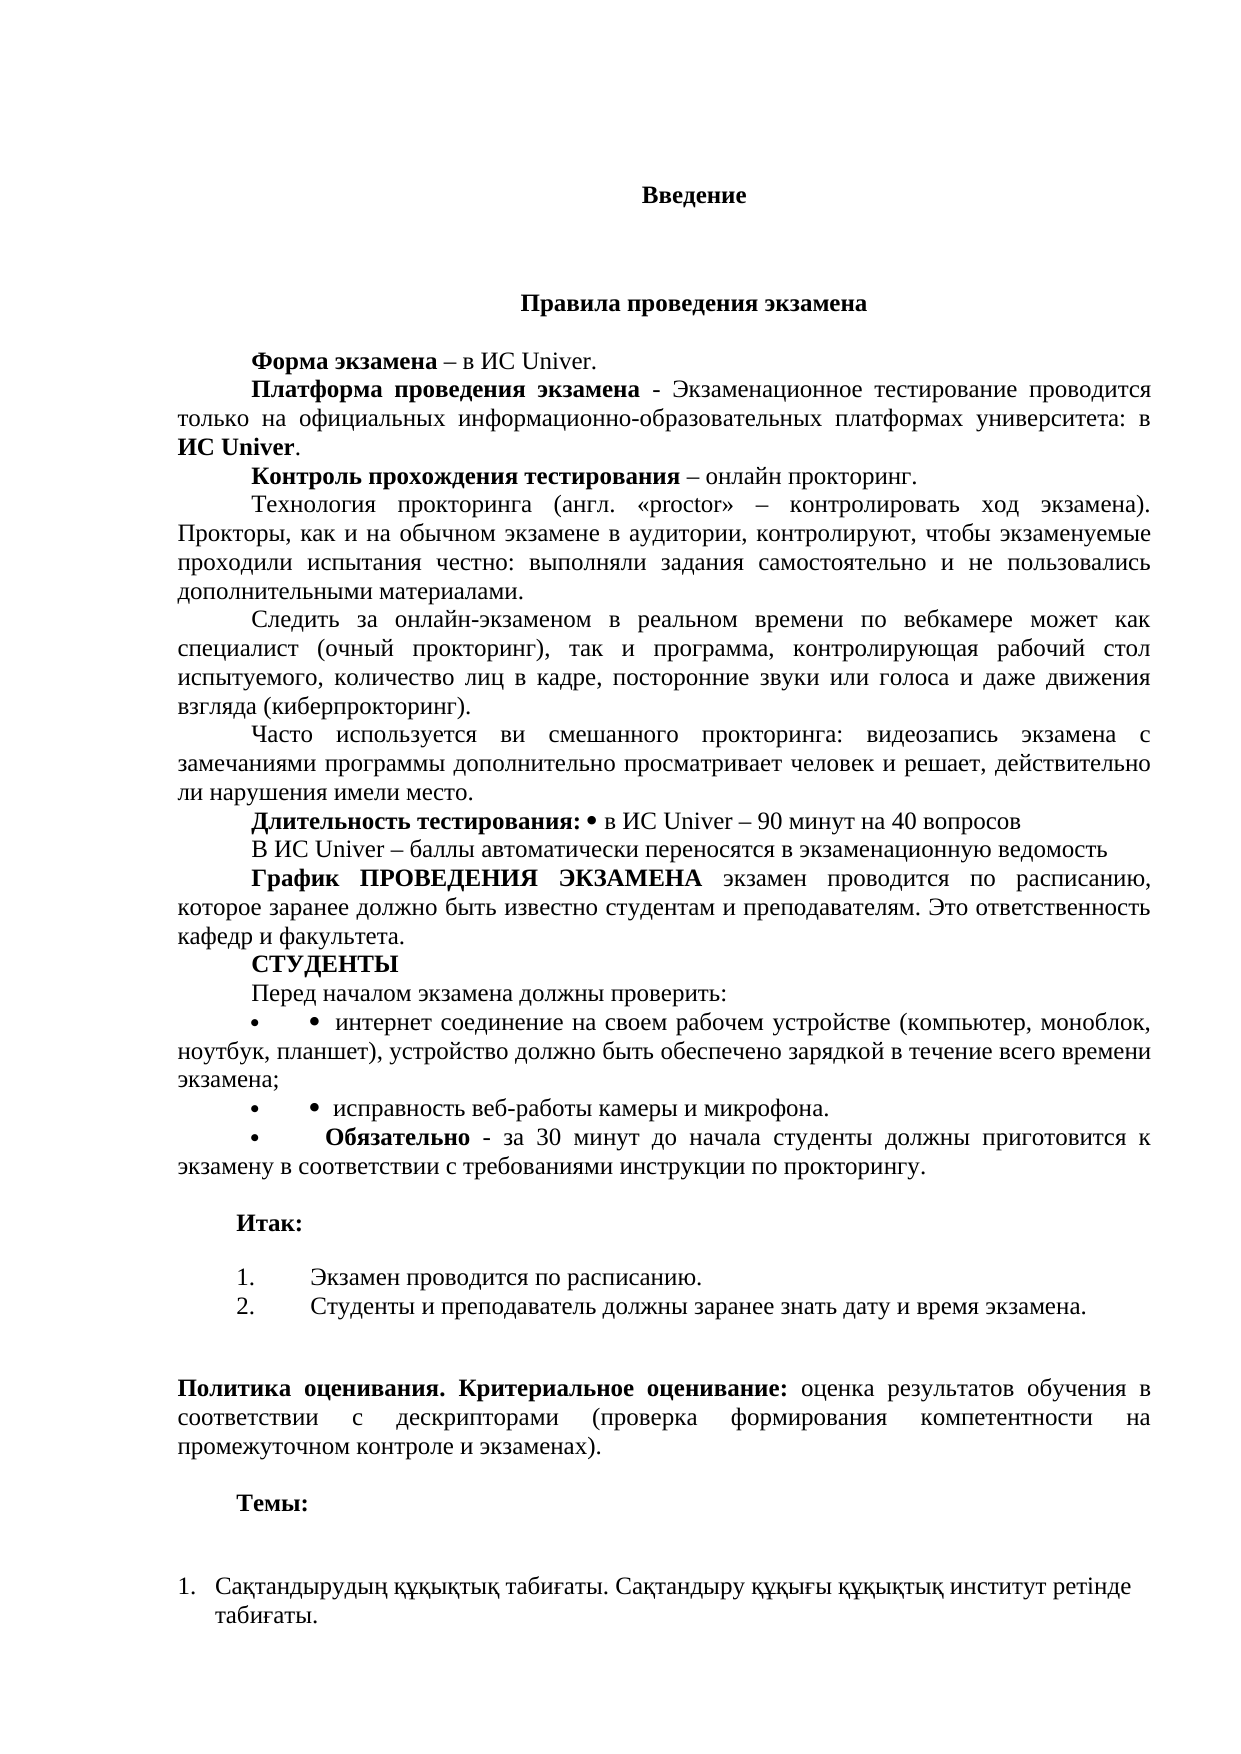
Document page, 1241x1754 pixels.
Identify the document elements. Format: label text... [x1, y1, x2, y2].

text Форма экзамена – в ИС Univer. [177, 346, 1152, 374]
text Контроль прохождения тестирования – онлайн прокторинг. [177, 461, 1152, 489]
list Cақтандырудың құқықтық табиғаты. Сақтандыру құқығы құқықтық институт ретінде табиғаты. [177, 1571, 1152, 1629]
text В ИС Univer – баллы автоматически переносятся в экзаменационную ведомость [177, 834, 1152, 863]
text Перед началом экзамена должны проверить: [177, 978, 1152, 1007]
text Технология прокторинга (англ. «proctor» – контролировать ход экзамена). Прокторы, как и на обычном экзамене в аудитории, контролируют, чтобы экзаменуемые проходили испытания честно: выполняли задания самостоятельно и не пользовались дополнительными материалами. [177, 489, 1152, 604]
text График ПРОВЕДЕНИЯ ЭКЗАМЕНА экзамен проводится по расписанию, которое заранее должно быть известно студентам и преподавателям. Это ответственность кафедр и факультета. [177, 863, 1152, 949]
list интернет соединение на своем рабочем устройстве (компьютер, моноблок, ноутбук, планшет), устройство должно быть обеспечено зарядкой в течение всего времени экзамена; [177, 1007, 1152, 1093]
text Часто используется ви смешанного прокторинга: видеозапись экзамена с замечаниями программы дополнительно просматривает человек и решает, действительно ли нарушения имели место. [177, 719, 1152, 806]
list исправность веб-работы камеры и микрофона. [177, 1093, 1152, 1122]
text Темы: [177, 1488, 1152, 1517]
list Студенты и преподаватель должны заранее знать дату и время экзамена. [177, 1291, 1152, 1320]
list Экзамен проводится по расписанию. [177, 1262, 1152, 1291]
text Политика оценивания. Критериальное оценивание: оценка результатов обучения в соответствии с дескрипторами (проверка формирования компетентности на промежуточном контроле и экзаменах). [177, 1373, 1152, 1460]
text СТУДЕНТЫ [177, 949, 1152, 978]
list Обязательно - за 30 минут до начала студенты должны приготовится к экзамену в соответствии с требованиями инструкции по прокторингу. [177, 1122, 1152, 1179]
text Следить за онлайн-экзаменом в реальном времени по вебкамере может как специалист (очный прокторинг), так и программа, контролирующая рабочий стол испытуемого, количество лиц в кадре, посторонние звуки или голоса и даже движения взгляда (киберпрокторинг). [177, 604, 1152, 719]
text Правила проведения экзамена [177, 288, 1152, 317]
text Длительность тестирования: в ИС Univer – 90 минут на 40 вопросов [177, 806, 1152, 834]
text Платформа проведения экзамена - Экзаменационное тестирование проводится только на официальных информационно-образовательных платформах университета: в ИС Univer. [177, 374, 1152, 461]
text Введение [177, 181, 1152, 209]
text Итак: [177, 1208, 1152, 1237]
